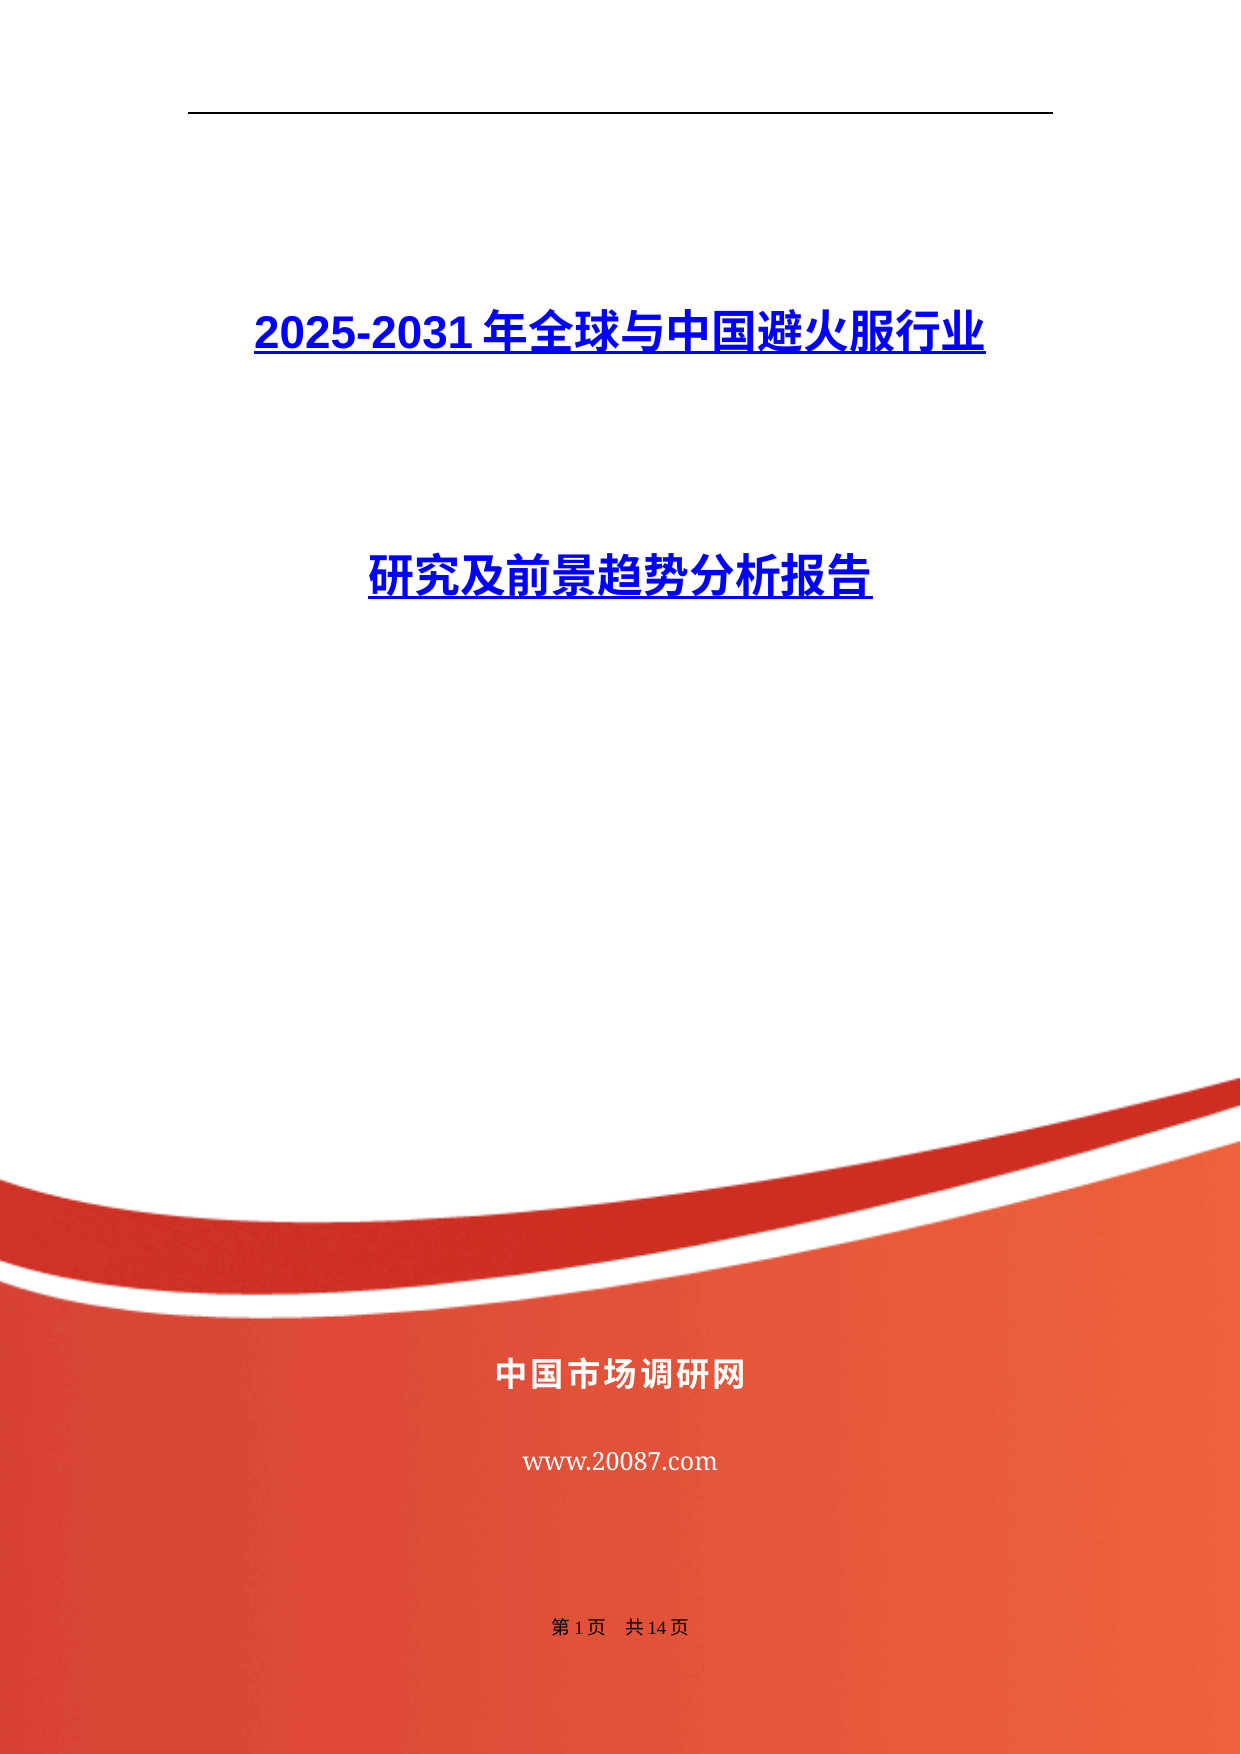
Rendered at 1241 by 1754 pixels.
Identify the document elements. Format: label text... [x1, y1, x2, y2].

text www.20087.com [187, 1428, 1053, 1493]
picture [0, 1006, 1241, 1754]
table_header 2025-2031年全球与中国避火服行业研究及前景趋势分析报告 [188, 207, 1053, 773]
subtitle 中国市场调研网 [187, 1339, 1053, 1404]
